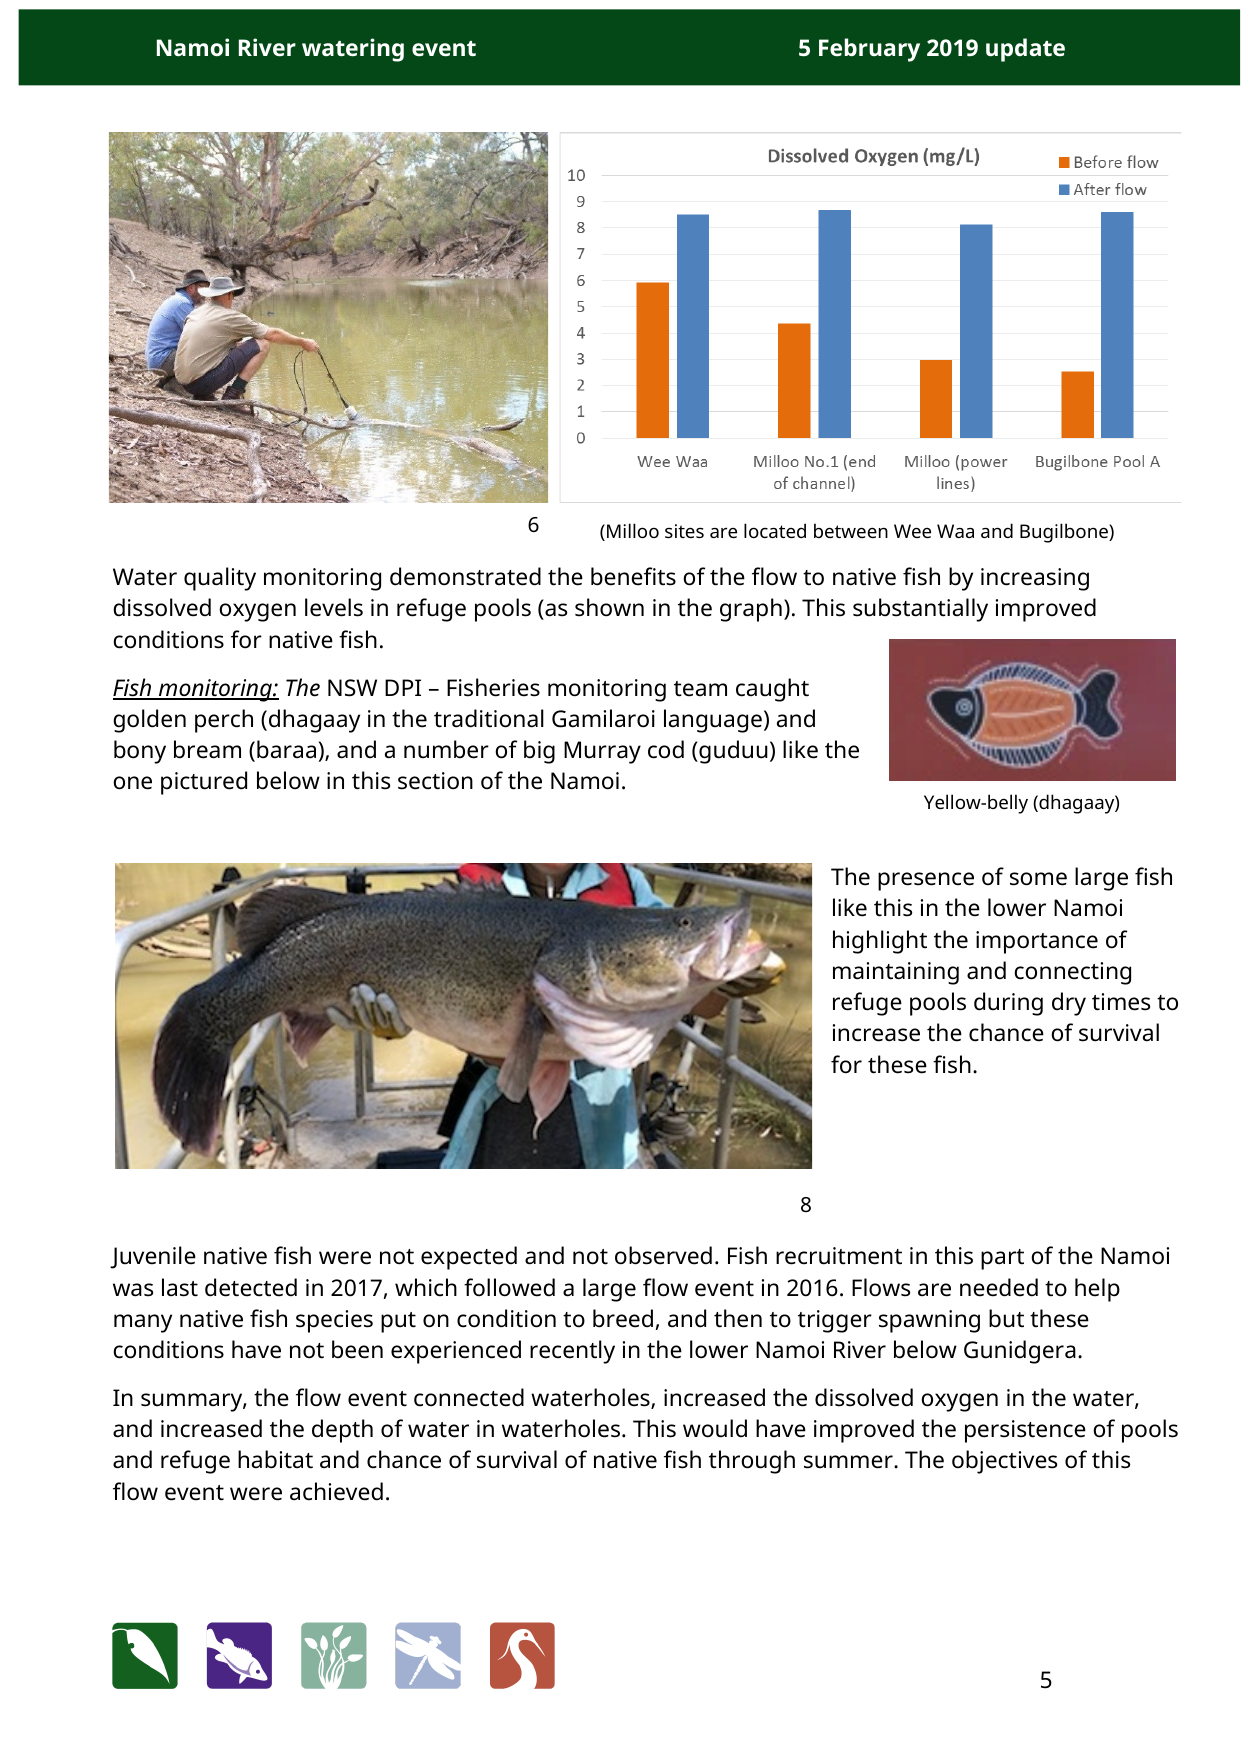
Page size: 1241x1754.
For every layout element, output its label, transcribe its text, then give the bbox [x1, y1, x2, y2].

text The presence of some large fish like this in the lower Namoi highlight the importance of maintaining and connecting refuge pools during dry times to increase the chance of survival for these fish. [112, 861, 1181, 1080]
picture [112, 1622, 555, 1689]
text Juvenile native fish were not expected and not observed. Fish recruitment in this part of the Namoi was last detected in 2017, which followed a large flow event in 2016. Flows are needed to help many native fish species put on condition to breed, and then to trigger spawning but these conditions have not been experienced recently in the lower Namoi River below Gunidgera. [112, 1240, 1181, 1365]
picture [559, 132, 1182, 503]
picture [889, 639, 1176, 781]
picture [115, 863, 813, 1169]
table_header [548, 133, 1181, 561]
text Water quality monitoring demonstrated the benefits of the flow to native fish by increasing dissolved oxygen levels in refuge pools (as shown in the graph). This substantially improved conditions for native fish. [112, 561, 1181, 655]
picture [108, 132, 549, 503]
table_header [98, 133, 548, 561]
text Fish monitoring: The NSW DPI – Fisheries monitoring team caught golden perch (dhagaay in the traditional Gamilaroi language) and bony bream (baraa), and a number of big Murray cod (guduu) like the one pictured below in this section of the Namoi. [112, 671, 1181, 796]
text In summary, the flow event connected waterholes, increased the dissolved oxygen in the water, and increased the depth of water in waterholes. This would have improved the persistence of pools and refuge habitat and chance of survival of native fish through summer. The objectives of this flow event were achieved. [112, 1382, 1181, 1507]
